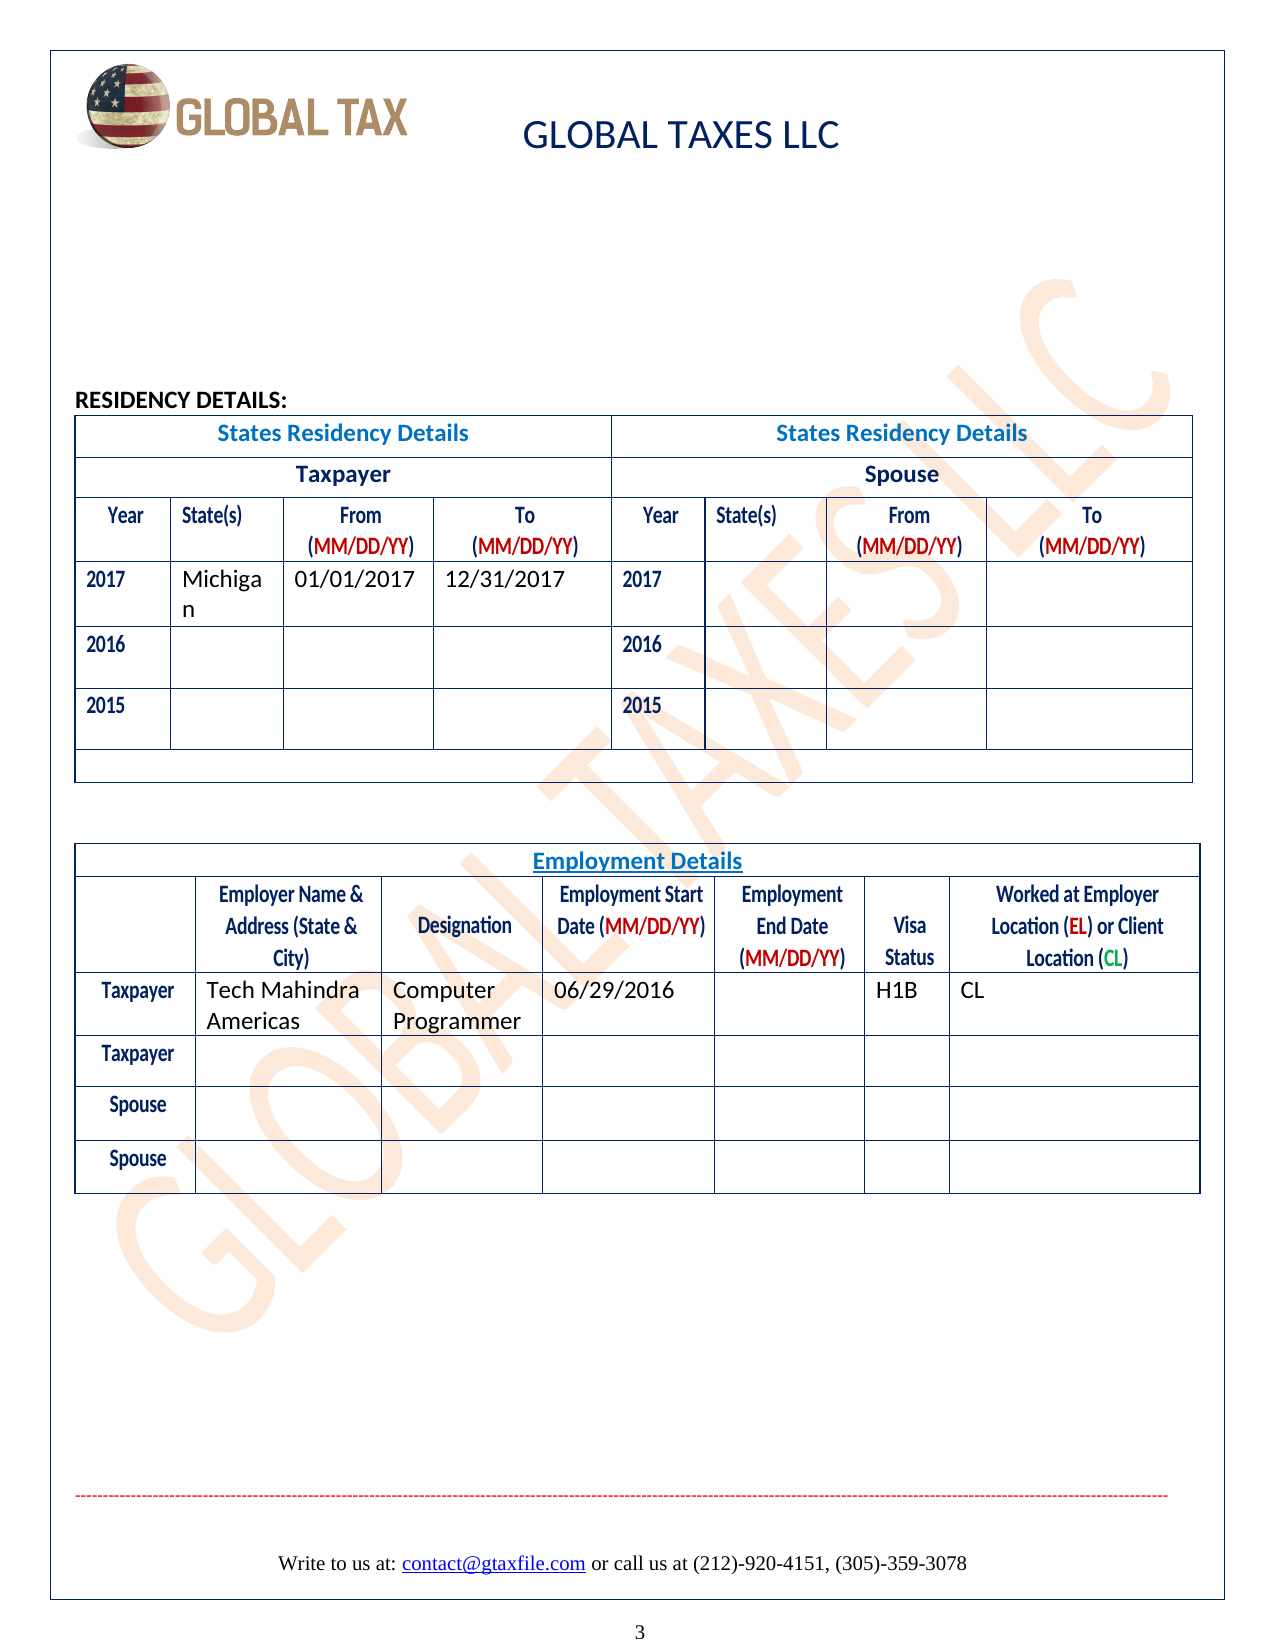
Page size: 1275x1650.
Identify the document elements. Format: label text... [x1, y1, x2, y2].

table_cell [950, 1036, 1199, 1086]
table_cell [434, 689, 611, 749]
table_cell To (MM/DD/YY) [987, 498, 1192, 561]
table_header States Residency Details [612, 416, 1192, 457]
table_cell Tech Mahindra Americas [196, 973, 381, 1035]
table_cell Worked at Employer Location (EL) or Client Location (CL) [950, 877, 1199, 972]
table_cell [196, 1087, 381, 1139]
table_cell [827, 627, 986, 687]
table_cell Spouse [612, 458, 1192, 497]
table_cell [715, 1141, 864, 1193]
table_cell Taxpayer [76, 973, 195, 1035]
table_cell [284, 627, 433, 687]
table_cell [706, 689, 826, 749]
table_cell [715, 1036, 864, 1086]
table_header States Residency Details [76, 416, 611, 457]
table_cell [715, 973, 864, 1035]
table_cell H1B [865, 973, 949, 1035]
table_cell [196, 1141, 381, 1193]
table_cell [865, 1036, 949, 1086]
table_cell Visa Status [865, 877, 949, 972]
table_cell State(s) [706, 498, 826, 561]
table_cell 2017 [76, 562, 170, 626]
table_cell Computer Programmer [382, 973, 542, 1035]
table_cell [827, 689, 986, 749]
table_cell [76, 750, 1192, 782]
picture [75, 63, 408, 149]
table_cell [827, 562, 986, 626]
table_cell Employment Start Date (MM/DD/YY) [543, 877, 714, 972]
text RESIDENCY DETAILS: [75, 385, 1200, 415]
table_cell 01/01/2017 [284, 562, 433, 626]
table_cell Designation [382, 877, 542, 972]
table_cell 2016 [76, 627, 170, 687]
table_cell [987, 627, 1192, 687]
table_cell 2017 [612, 562, 704, 626]
table_cell [543, 1087, 714, 1139]
table_cell 06/29/2016 [543, 973, 714, 1035]
table_cell [987, 689, 1192, 749]
table_cell [706, 627, 826, 687]
table_cell From (MM/DD/YY) [827, 498, 986, 561]
table_cell CL [950, 973, 1199, 1035]
table_cell Spouse [76, 1087, 195, 1139]
table_cell [715, 1087, 864, 1139]
table_cell [76, 877, 195, 972]
table_cell 12/31/2017 [434, 562, 611, 626]
table_cell [171, 627, 283, 687]
table_cell [543, 1036, 714, 1086]
table_cell [382, 1141, 542, 1193]
table_cell Year [612, 498, 704, 561]
table_cell [987, 562, 1192, 626]
table_cell [950, 1087, 1199, 1139]
table_cell [382, 1087, 542, 1139]
table_cell [434, 627, 611, 687]
table_cell To (MM/DD/YY) [434, 498, 611, 561]
table_cell Taxpayer [76, 458, 611, 497]
table_cell Employment End Date (MM/DD/YY) [715, 877, 864, 972]
table_cell Employer Name & Address (State & City) [196, 877, 381, 972]
table_cell [382, 1036, 542, 1086]
table_cell 2015 [612, 689, 704, 749]
table_cell [706, 562, 826, 626]
table_cell Taxpayer [76, 1036, 195, 1086]
table_cell [950, 1141, 1199, 1193]
table_cell State(s) [171, 498, 283, 561]
table_cell Year [76, 498, 170, 561]
table_cell Spouse [76, 1141, 195, 1193]
table_cell 2015 [76, 689, 170, 749]
table_header Employment Details [76, 844, 1199, 876]
table_cell [865, 1141, 949, 1193]
table_cell [171, 689, 283, 749]
table_cell From (MM/DD/YY) [284, 498, 433, 561]
table_cell [865, 1087, 949, 1139]
table_cell [196, 1036, 381, 1086]
table_cell 2016 [612, 627, 704, 687]
table_cell Michigan [171, 562, 283, 626]
table_cell [543, 1141, 714, 1193]
table_cell [284, 689, 433, 749]
